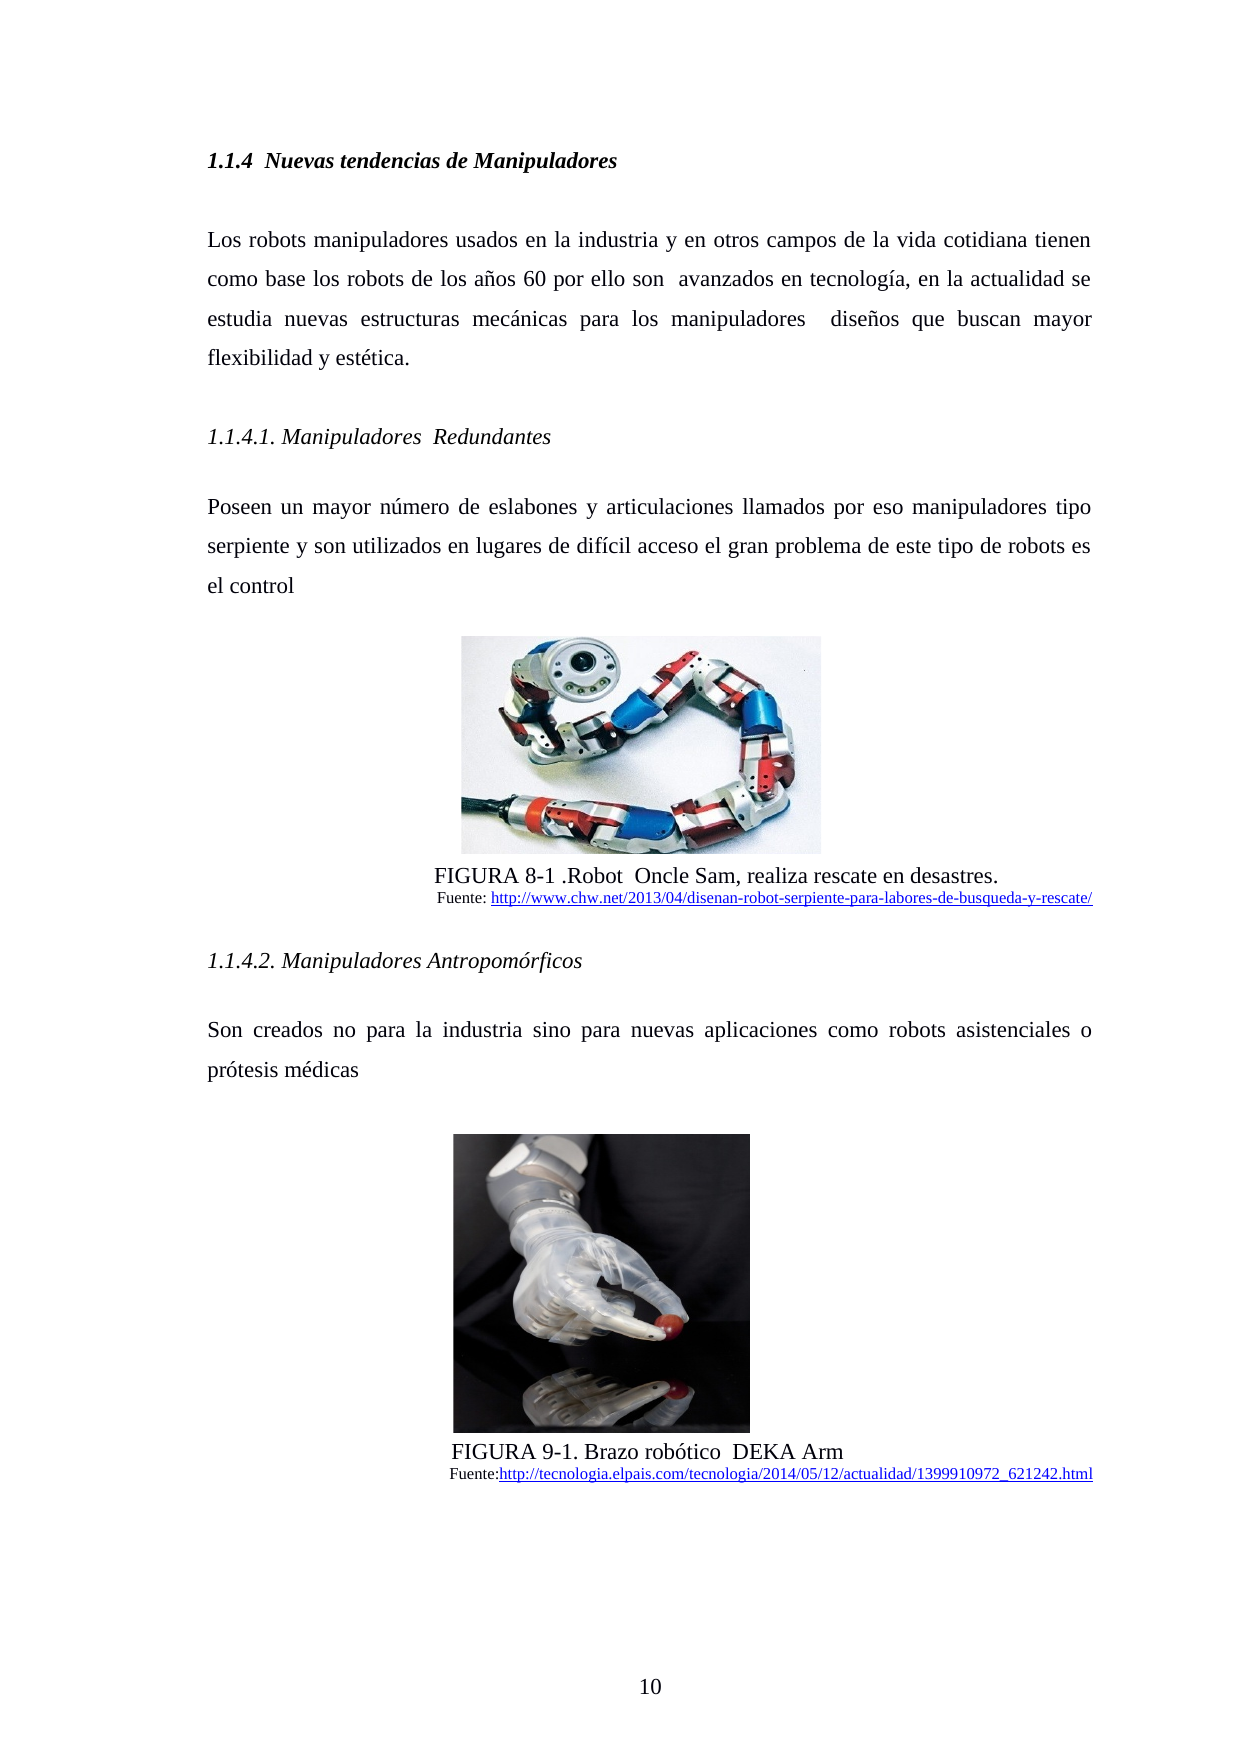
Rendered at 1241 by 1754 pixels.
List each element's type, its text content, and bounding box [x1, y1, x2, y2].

picture [461, 636, 822, 854]
subtitle 1.1.4.1. Manipuladores Redundantes [207, 423, 1093, 450]
text Son creados no para la industria sino para nuevas aplicaciones como robots asistenciales o prótesis médicas [207, 1016, 1093, 1082]
text FIGURA 9-1. Brazo robótico DEKA Arm [354, 1438, 1093, 1464]
picture [453, 1134, 750, 1433]
text Fuente:http://tecnologia.elpais.com/tecnologia/2014/05/12/actualidad/1399910972_621242.html [428, 1464, 1093, 1483]
subtitle 1.1.4 Nuevas tendencias de Manipuladores [207, 147, 1093, 173]
text FIGURA 8-1 .Robot Oncle Sam, realiza rescate en desastres. [428, 862, 1093, 888]
text Fuente: http://www.chw.net/2013/04/disenan-robot-serpiente-para-labores-de-busqueda-y-rescate/ [428, 888, 1093, 907]
subtitle 1.1.4.2. Manipuladores Antropomórficos [207, 947, 1093, 973]
text Los robots manipuladores usados en la industria y en otros campos de la vida cotidiana tienen como base los robots de los años 60 por ello son avanzados en tecnología, en la actualidad se estudia nuevas estructuras mecánicas para los manipuladores diseños que buscan mayor flexibilidad y estética. [207, 226, 1093, 371]
text Poseen un mayor número de eslabones y articulaciones llamados por eso manipuladores tipo serpiente y son utilizados en lugares de difícil acceso el gran problema de este tipo de robots es el control [207, 493, 1093, 598]
